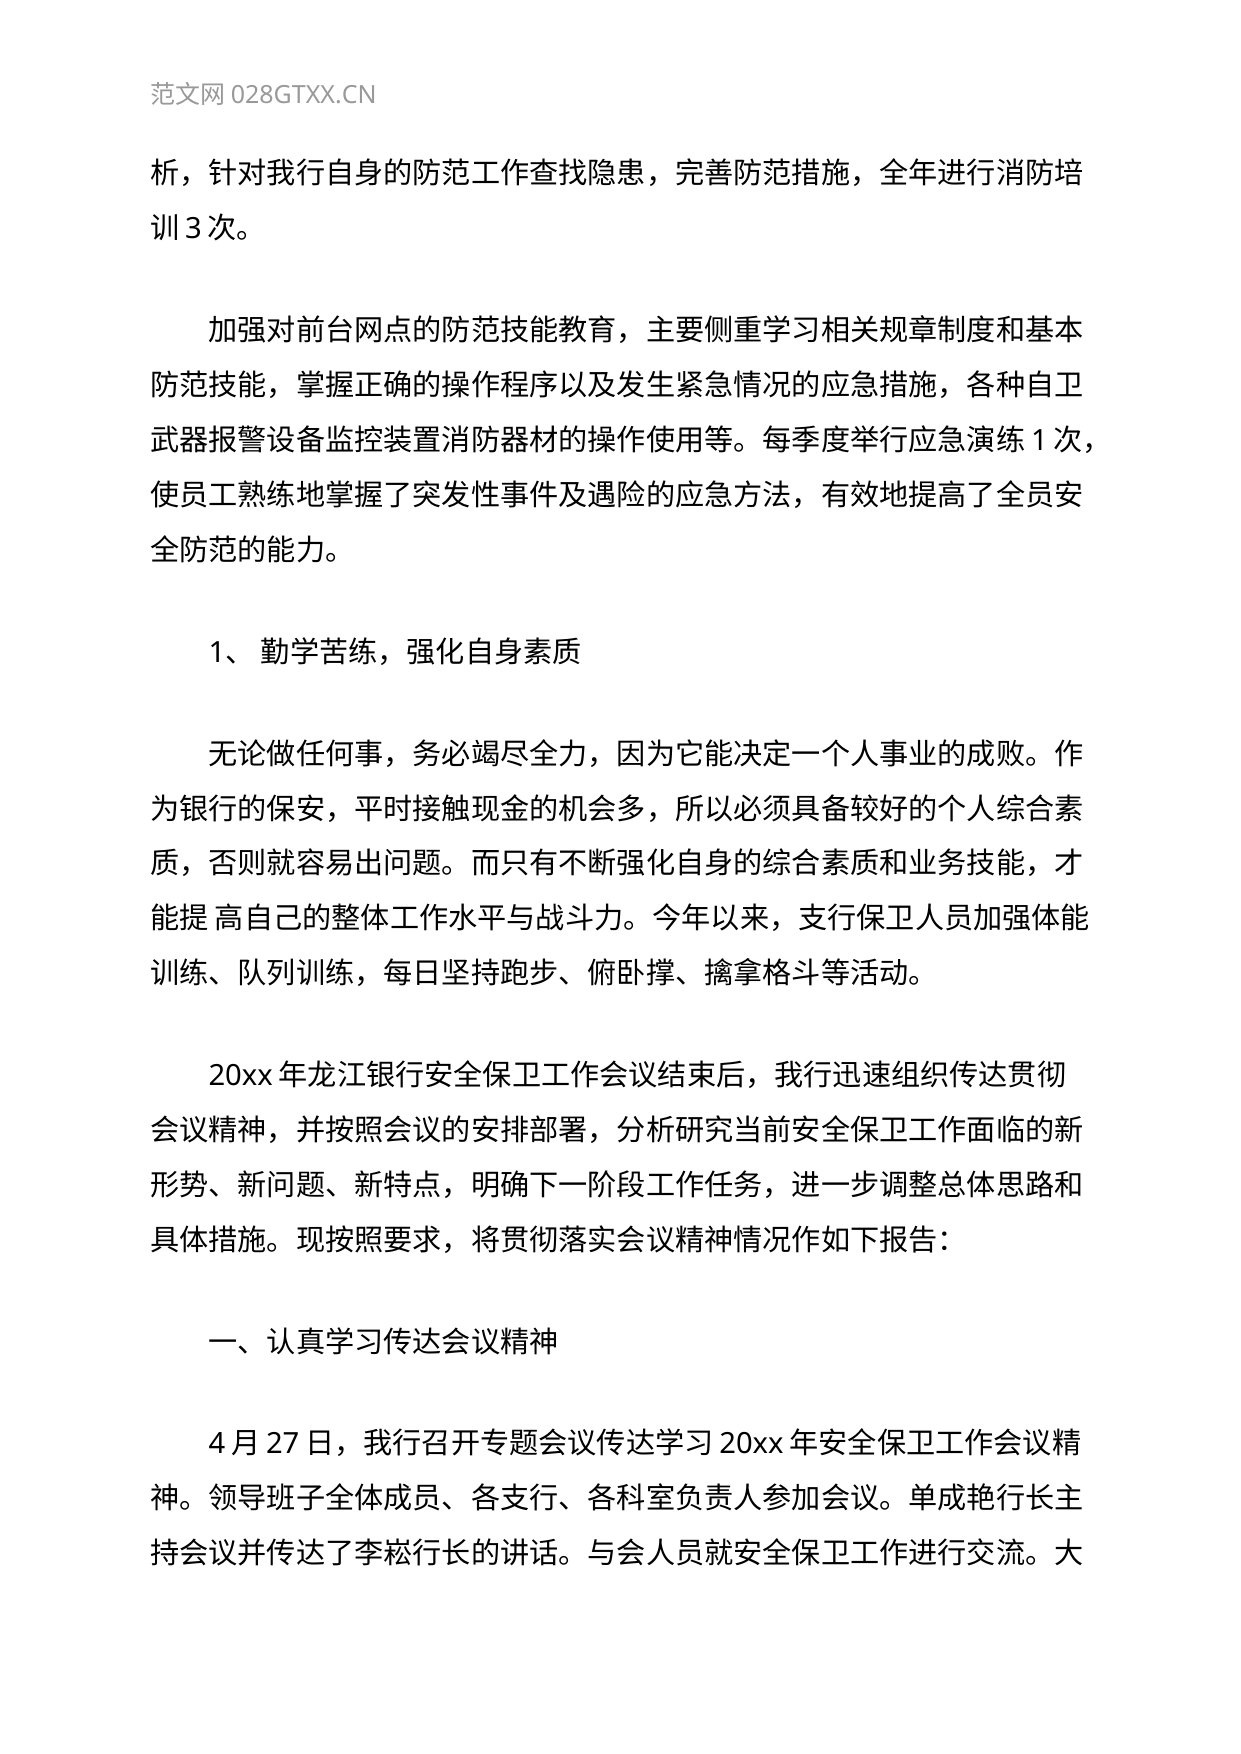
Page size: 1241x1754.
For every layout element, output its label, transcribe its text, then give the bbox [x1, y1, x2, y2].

text 无论做任何事，务必竭尽全力，因为它能决定一个人事业的成败。作为银行的保安，平时接触现金的机会多，所以必须具备较好的个人综合素质，否则就容易出问题。而只有不断强化自身的综合素质和业务技能，才能提 高自己的整体工作水平与战斗力。今年以来，支行保卫人员加强体能训练、队列训练，每日坚持跑步、俯卧撑、擒拿格斗等活动。 [150, 730, 1090, 992]
text 一、认真学习传达会议精神 [150, 1318, 1090, 1361]
text 1、 勤学苦练，强化自身素质 [150, 628, 1090, 671]
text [150, 150, 1090, 247]
text 加强对前台网点的防范技能教育，主要侧重学习相关规章制度和基本防范技能，掌握正确的操作程序以及发生紧急情况的应急措施，各种自卫武器报警设备监控装置消防器材的操作使用等。每季度举行应急演练1次，使员工熟练地掌握了突发性事件及遇险的应急方法，有效地提高了全员安全防范的能力。 [150, 307, 1090, 569]
text 20xx年龙江银行安全保卫工作会议结束后，我行迅速组织传达贯彻会议精神，并按照会议的安排部署，分析研究当前安全保卫工作面临的新形势、新问题、新特点，明确下一阶段工作任务，进一步调整总体思路和具体措施。现按照要求，将贯彻落实会议精神情况作如下报告： [150, 1052, 1090, 1259]
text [150, 1420, 1090, 1572]
